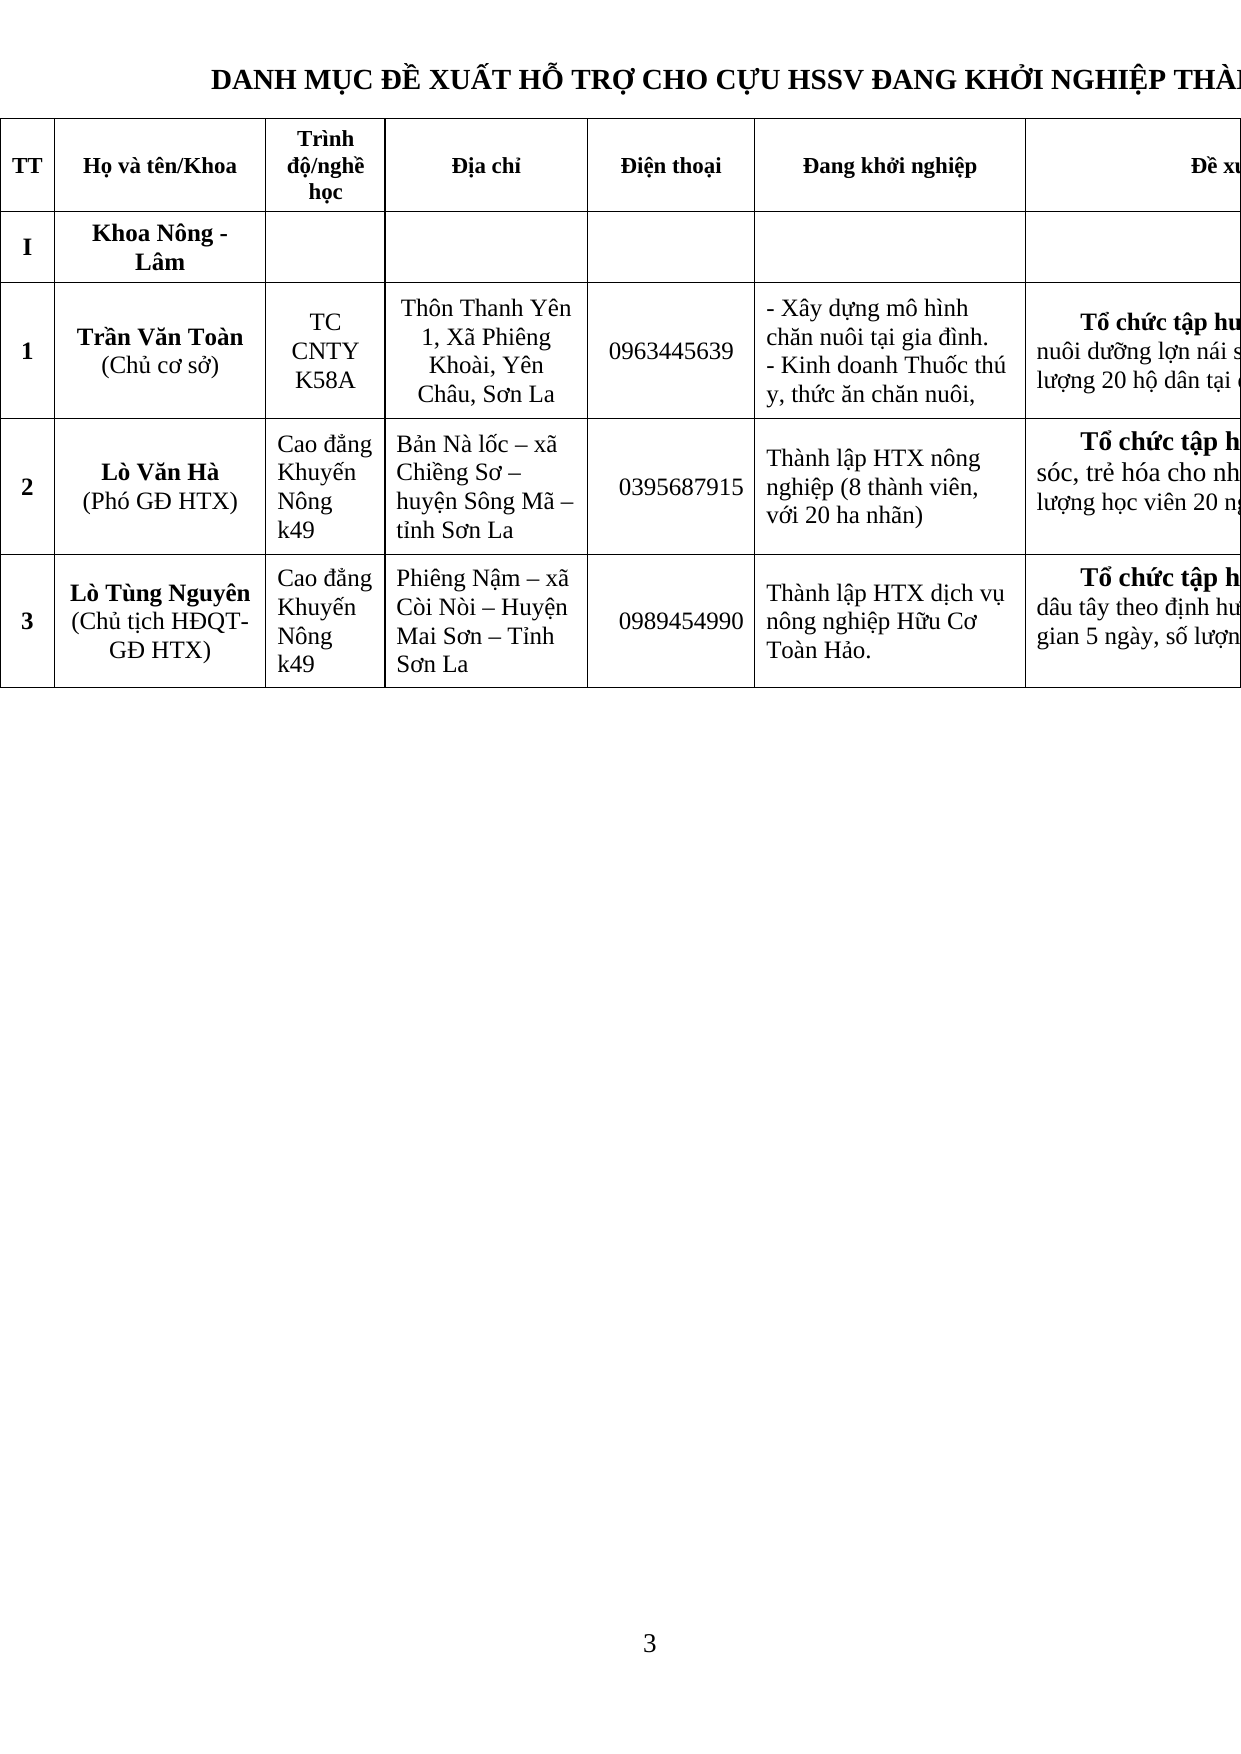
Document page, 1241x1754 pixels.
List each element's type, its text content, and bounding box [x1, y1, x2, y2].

table_cell - Xây dựng mô hình chăn nuôi tại gia đình. - Kinh doanh Thuốc thú y, thức ăn chăn nuôi, [755, 283, 1025, 418]
table_cell 2 [1, 419, 54, 554]
table_cell 0963445639 [588, 283, 754, 418]
table_cell Cao đẳng Khuyến Nông k49 [266, 419, 384, 554]
table_cell TT [1, 119, 54, 211]
table_cell Điện thoại [588, 119, 754, 211]
table_cell Địa chỉ [386, 119, 587, 211]
table_cell [266, 212, 384, 282]
table_cell Đang khởi nghiệp [755, 119, 1025, 211]
table_cell Lò Văn Hà (Phó GĐ HTX) [55, 419, 265, 554]
table_cell Thành lập HTX dịch vụ nông nghiệp Hữu Cơ Toàn Hảo. [755, 555, 1025, 687]
table_cell Bản Nà lốc – xã Chiềng Sơ – huyện Sông Mã – tỉnh Sơn La [386, 419, 587, 554]
table_cell 3 [1, 555, 54, 687]
table_cell Trình độ/nghề học [266, 119, 384, 211]
table_cell Tổ chức tập huấn: Kỹ thuật chăm sóc, trẻ hóa cho nhãn (thời gian 2 ngày, số lượng học viên 20 người). [1026, 419, 1240, 554]
table_header DANH MỤC ĐỀ XUẤT HỖ TRỢ CHO CỰU HSSV ĐANG KHỞI NGHIỆP THÀNH CÔNG [0, 0, 1240, 118]
table_cell [588, 212, 754, 282]
table_cell Trần Văn Toàn (Chủ cơ sở) [55, 283, 265, 418]
table_cell I [1, 212, 54, 282]
table_cell [1026, 212, 1240, 282]
table_cell Thôn Thanh Yên 1, Xã Phiêng Khoài, Yên Châu, Sơn La [386, 283, 587, 418]
table_cell Lò Tùng Nguyên (Chủ tịch HĐQT- GĐ HTX) [55, 555, 265, 687]
table_cell TC CNTY K58A [266, 283, 384, 418]
table_cell [755, 212, 1025, 282]
table_cell Phiêng Nậm – xã Còi Nòi – Huyện Mai Sơn – Tỉnh Sơn La [386, 555, 587, 687]
table_cell [386, 212, 587, 282]
table_cell Khoa Nông - Lâm [55, 212, 265, 282]
table_cell 0989454990 [588, 555, 754, 687]
table_cell Cao đẳng Khuyến Nông k49 [266, 555, 384, 687]
table_cell 0395687915 [588, 419, 754, 554]
table_cell 1 [1, 283, 54, 418]
table_cell Tổ chức tập huấn: Kỹ thuật chăm sóc, nuôi dưỡng lợn nái sinh sản (thời gian 5h, số lượng 20 hộ dân tại địa phương). [1026, 283, 1240, 418]
table_cell Họ và tên/Khoa [55, 119, 265, 211]
table_cell Thành lập HTX nông nghiệp (8 thành viên, với 20 ha nhãn) [755, 419, 1025, 554]
table_cell Đề xuất hỗ trợ [1026, 119, 1240, 211]
table_cell Tổ chức tập huấn: Kỹ thuật trồng dâu tây theo định hướng công nghệ cao (thời gian 5 ngày, số lượng 20 hội viên) [1026, 555, 1240, 687]
